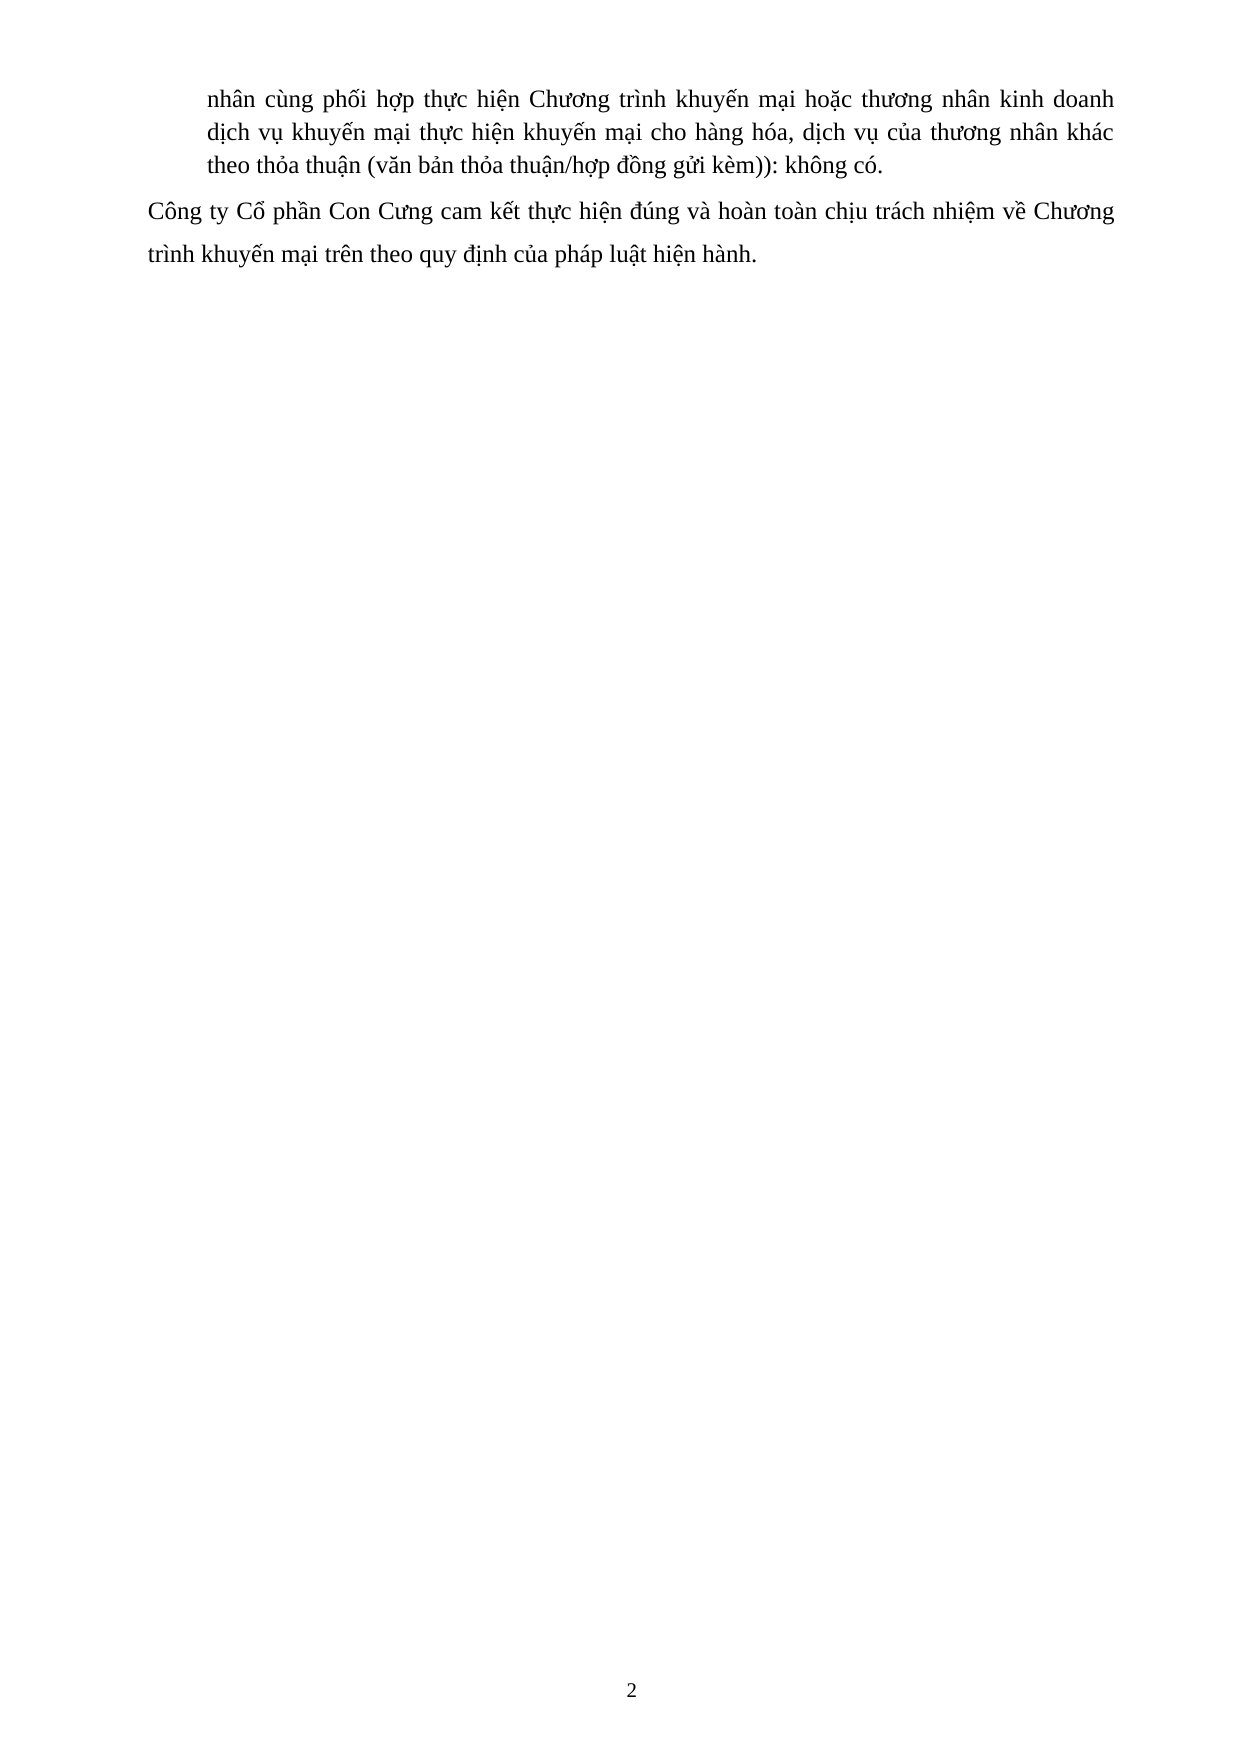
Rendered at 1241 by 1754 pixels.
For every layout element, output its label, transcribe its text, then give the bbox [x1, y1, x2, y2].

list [148, 84, 1116, 179]
text Công ty Cổ phần Con Cưng cam kết thực hiện đúng và hoàn toàn chịu trách nhiệm về Chương trình khuyến mại trên theo quy định của pháp luật hiện hành. [148, 196, 1116, 268]
